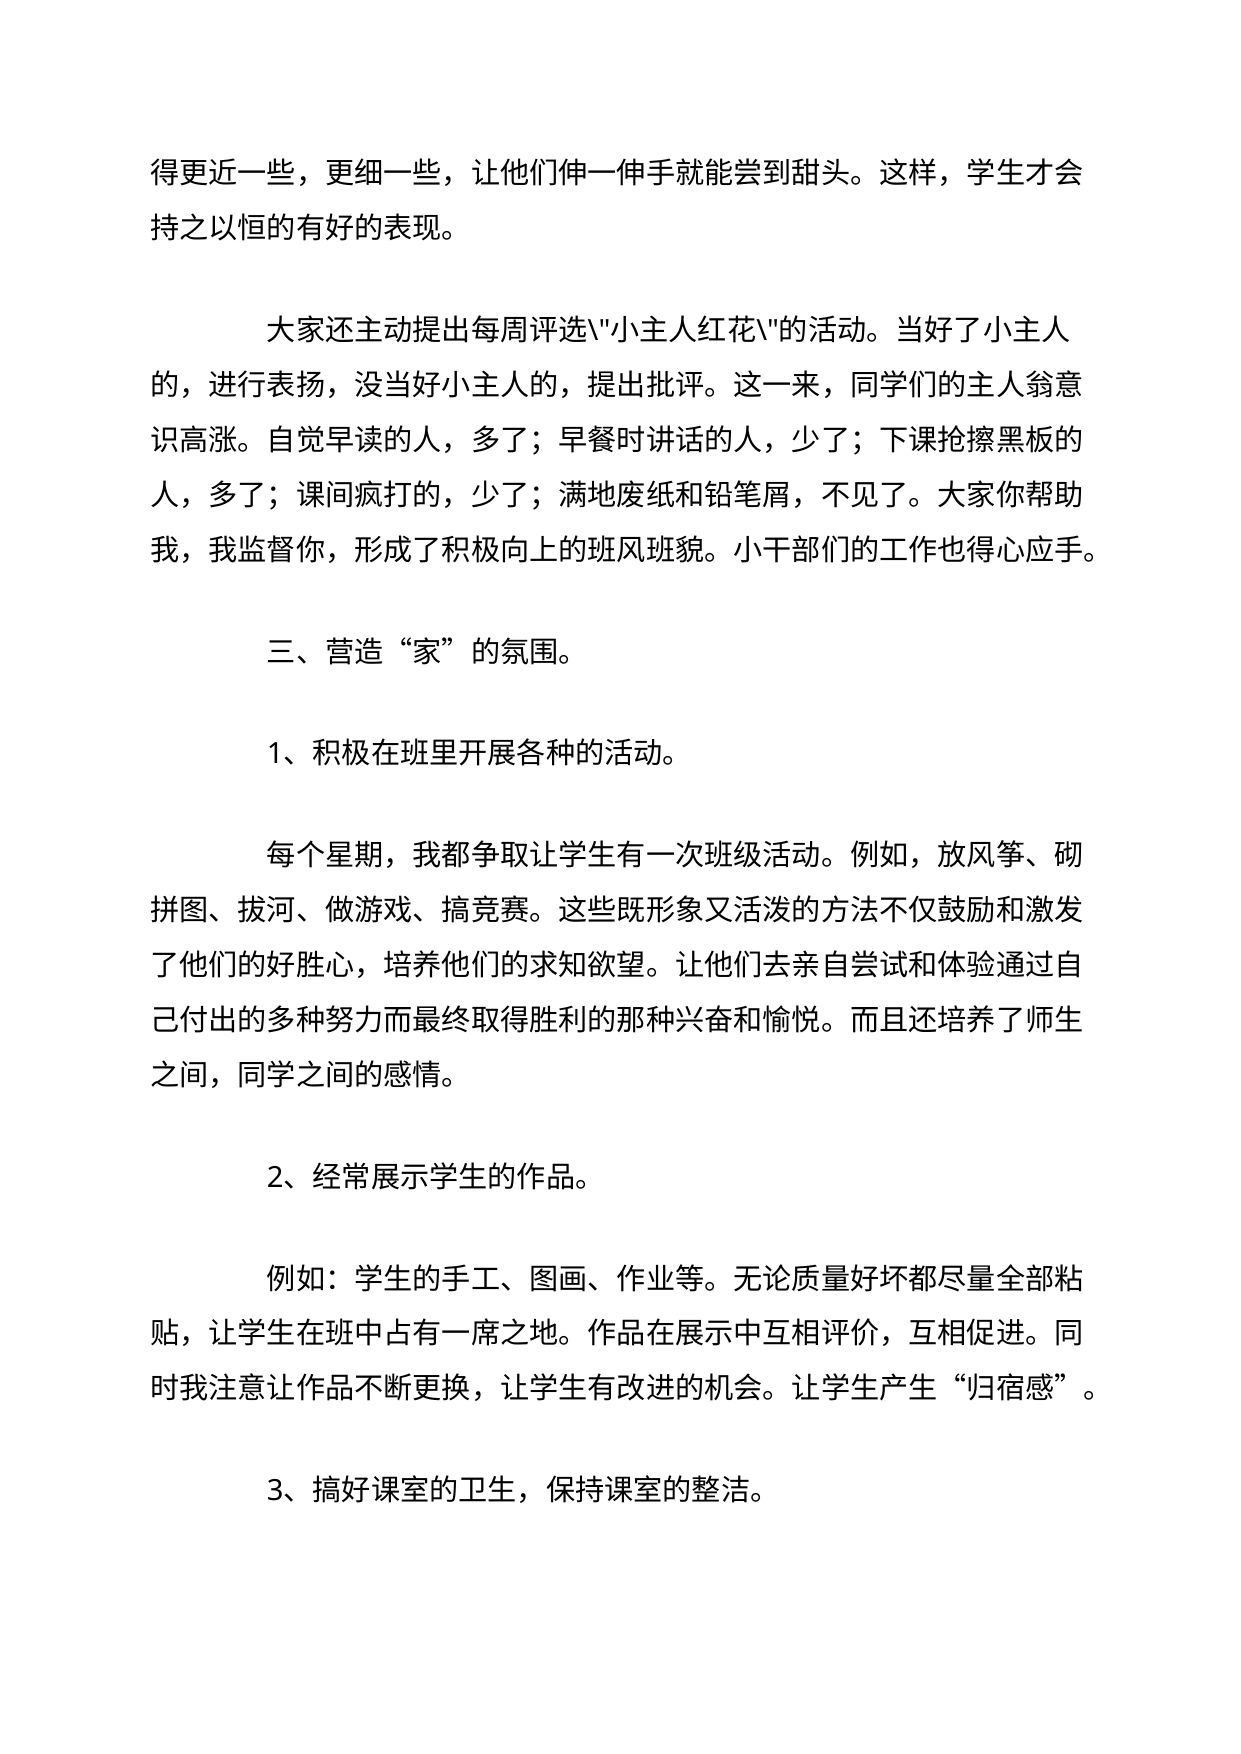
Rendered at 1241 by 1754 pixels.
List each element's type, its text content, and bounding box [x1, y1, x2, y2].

text 1、积极在班里开展各种的活动。 [150, 730, 1090, 772]
text 例如：学生的手工、图画、作业等。无论质量好坏都尽量全部粘贴，让学生在班中占有一席之地。作品在展示中互相评价，互相促进。同时我注意让作品不断更换，让学生有改进的机会。让学生产生“归宿感”。 [150, 1255, 1090, 1407]
text 3、搞好课室的卫生，保持课室的整洁。 [150, 1467, 1090, 1509]
text 三、营造“家”的氛围。 [150, 628, 1090, 670]
text 大家还主动提出每周评选\"小主人红花\"的活动。当好了小主人的，进行表扬，没当好小主人的，提出批评。这一来，同学们的主人翁意识高涨。自觉早读的人，多了；早餐时讲话的人，少了；下课抢擦黑板的人，多了；课间疯打的，少了；满地废纸和铅笔屑，不见了。大家你帮助我，我监督你，形成了积极向上的班风班貌。小干部们的工作也得心应手。 [150, 307, 1090, 569]
text 2、经常展示学生的作品。 [150, 1153, 1090, 1196]
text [150, 150, 1090, 247]
text 每个星期，我都争取让学生有一次班级活动。例如，放风筝、砌拼图、拔河、做游戏、搞竞赛。这些既形象又活泼的方法不仅鼓励和激发了他们的好胜心，培养他们的求知欲望。让他们去亲自尝试和体验通过自己付出的多种努力而最终取得胜利的那种兴奋和愉悦。而且还培养了师生之间，同学之间的感情。 [150, 832, 1090, 1094]
